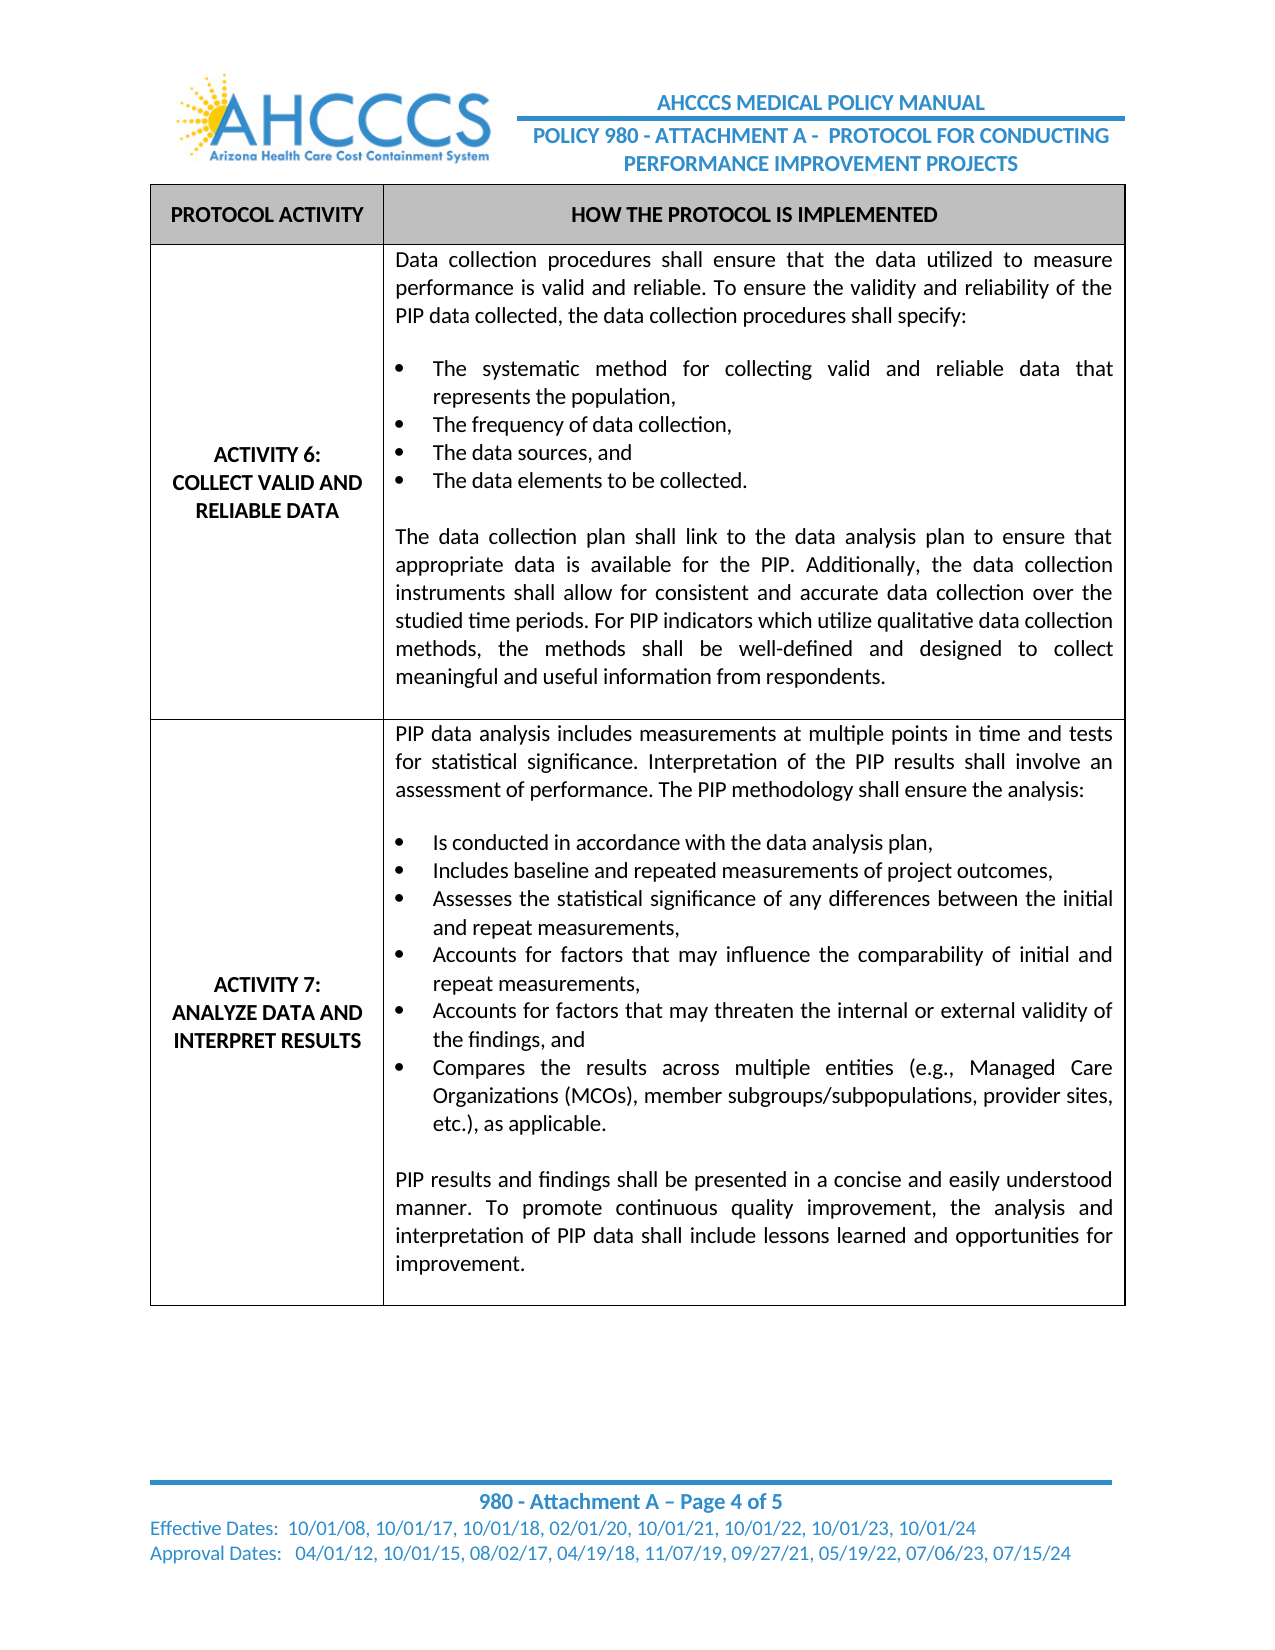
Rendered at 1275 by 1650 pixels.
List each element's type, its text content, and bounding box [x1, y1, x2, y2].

picture [175, 69, 493, 168]
table_cell Activity 6: Collect Valid and Reliable Data [151, 245, 383, 718]
table_cell PIP data analysis includes measurements at multiple points in time and tests for statistical significance. Interpretation of the PIP results shall involve an assessment of performance. The PIP methodology shall ensure the analysis: Is conducted in accordance with the data analysis plan, Includes baseline and repeated measurements of project outcomes, Assesses the statistical significance of any differences between the initial and repeat measurements, Accounts for factors that may influence the comparability of initial and repeat measurements, Accounts for factors that may threaten the internal or external validity of the findings, and Compares the results across multiple entities (e.g., Managed Care Organizations (MCOs), member subgroups/subpopulations, provider sites, etc.), as applicable. PIP results and findings shall be presented in a concise and easily understood manner. To promote continuous quality improvement, the analysis and interpretation of PIP data shall include lessons learned and opportunities for improvement. [384, 720, 1124, 1305]
table_cell Activity 7: Analyze Data and Interpret Results [151, 720, 383, 1305]
table_header How the Protocol is Implemented [384, 185, 1124, 244]
table_header Protocol Activity [151, 185, 383, 244]
table_cell Data collection procedures shall ensure that the data utilized to measure performance is valid and reliable. To ensure the validity and reliability of the PIP data collected, the data collection procedures shall specify: The systematic method for collecting valid and reliable data that represents the population, The frequency of data collection, The data sources, and The data elements to be collected. The data collection plan shall link to the data analysis plan to ensure that appropriate data is available for the PIP. Additionally, the data collection instruments shall allow for consistent and accurate data collection over the studied time periods. For PIP indicators which utilize qualitative data collection methods, the methods shall be well-defined and designed to collect meaningful and useful information from respondents. [384, 245, 1124, 718]
